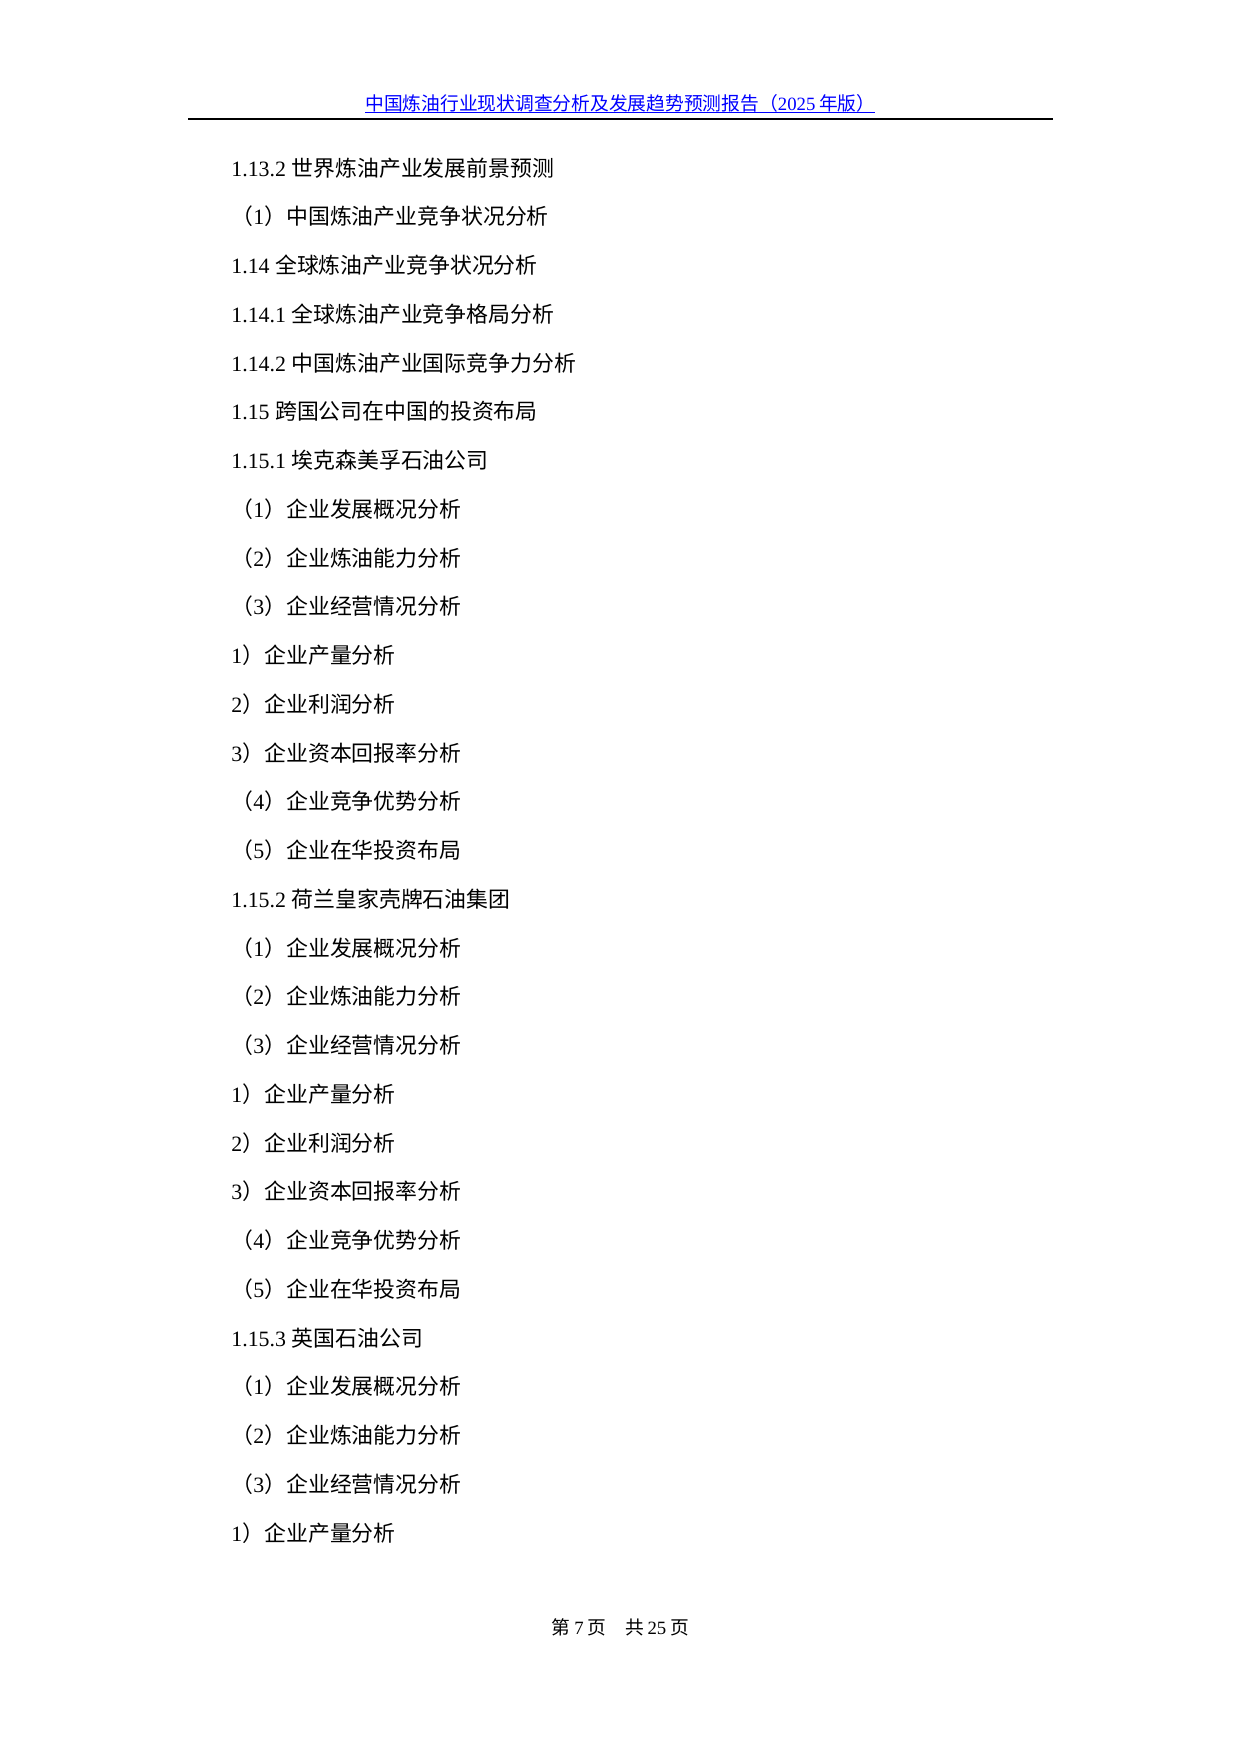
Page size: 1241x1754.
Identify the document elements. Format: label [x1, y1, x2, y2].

text [187, 150, 1053, 1548]
